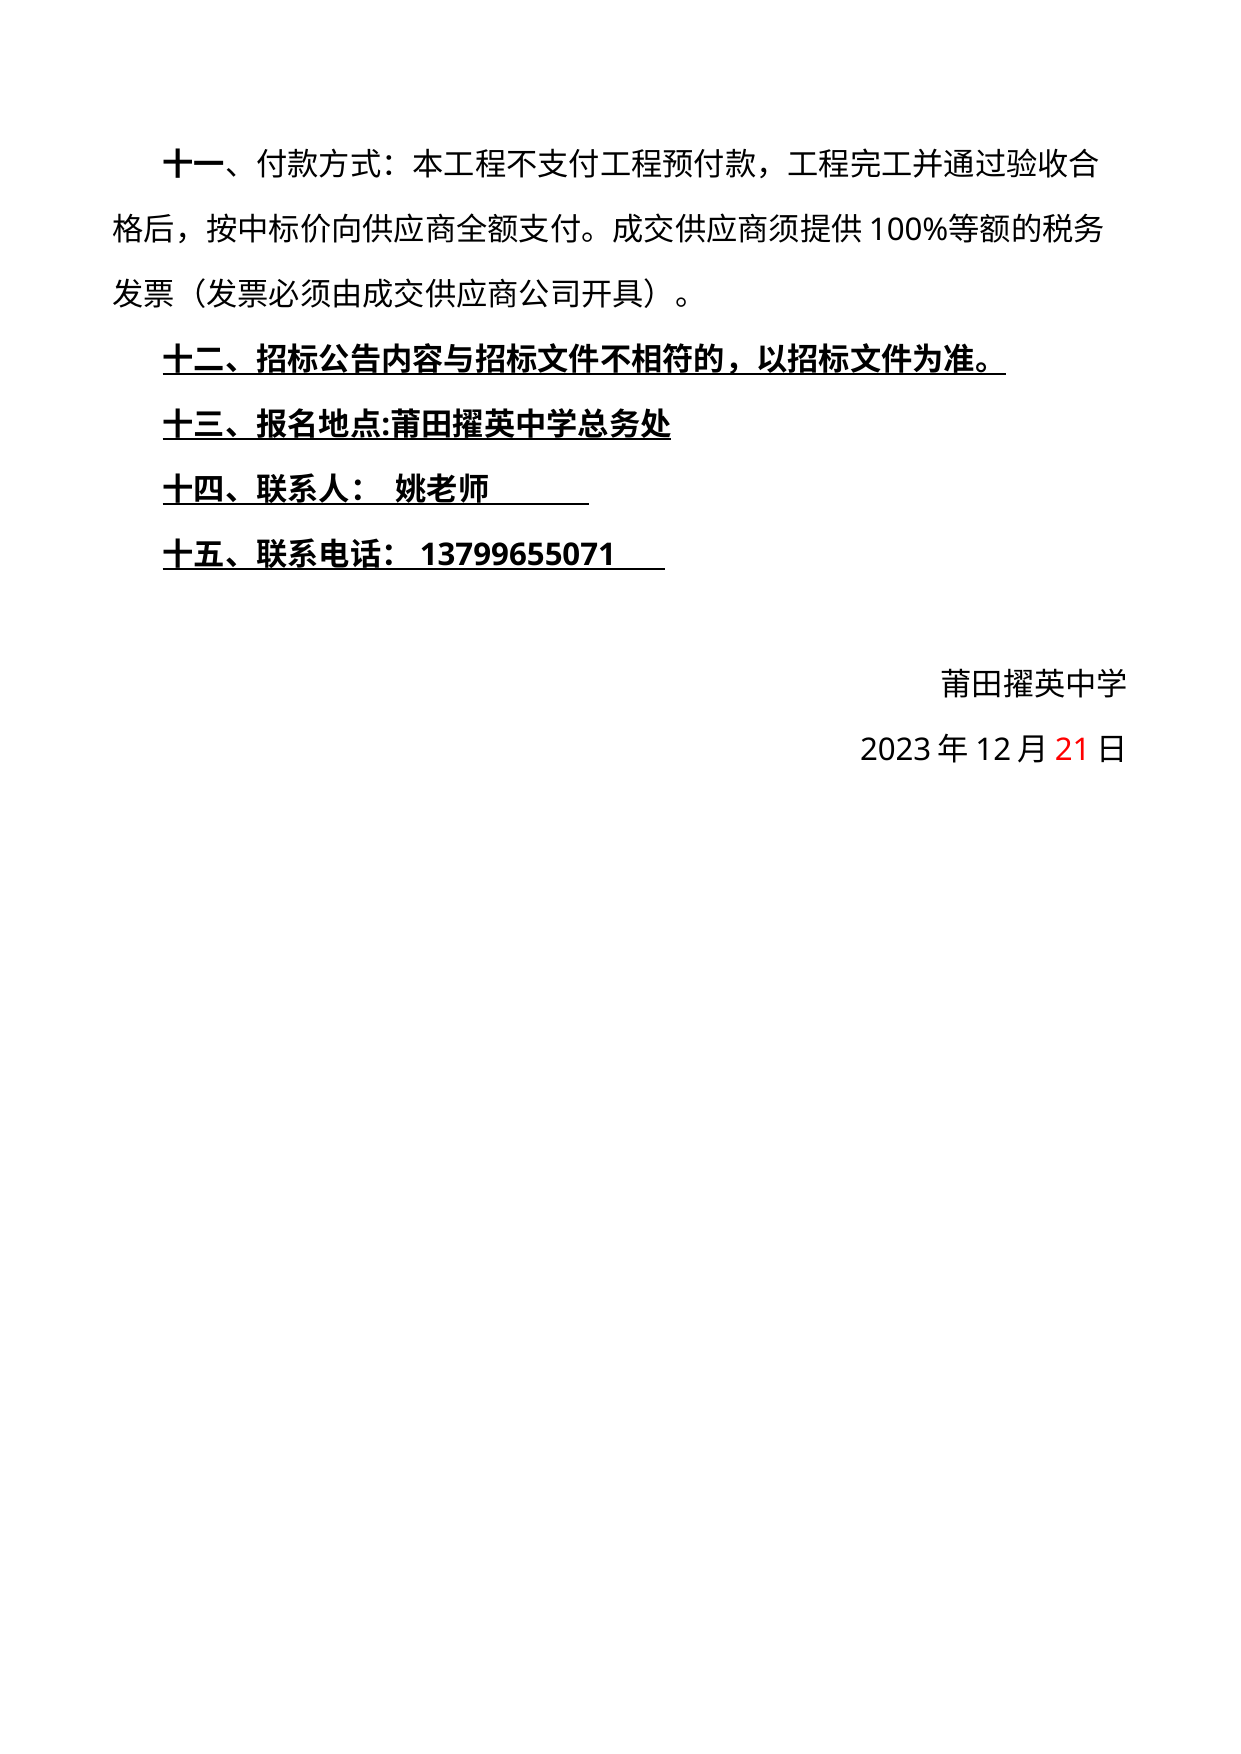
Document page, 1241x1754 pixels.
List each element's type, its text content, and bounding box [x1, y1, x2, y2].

text 十一、付款方式：本工程不支付工程预付款，工程完工并通过验收合格后，按中标价向供应商全额支付。成交供应商须提供100%等额的税务发票（发票必须由成交供应商公司开具）。 [112, 129, 1128, 324]
text 十四、联系人： 姚老师 [112, 454, 1128, 519]
text 莆田擢英中学 [112, 649, 1128, 714]
text 十二、招标公告内容与招标文件不相符的，以招标文件为准。 [112, 324, 1128, 389]
text 十五、联系电话： 13799655071 [112, 519, 1128, 584]
text 2023年12月21日 [112, 714, 1128, 779]
text 十三、报名地点:莆田擢英中学总务处 [112, 389, 1128, 454]
